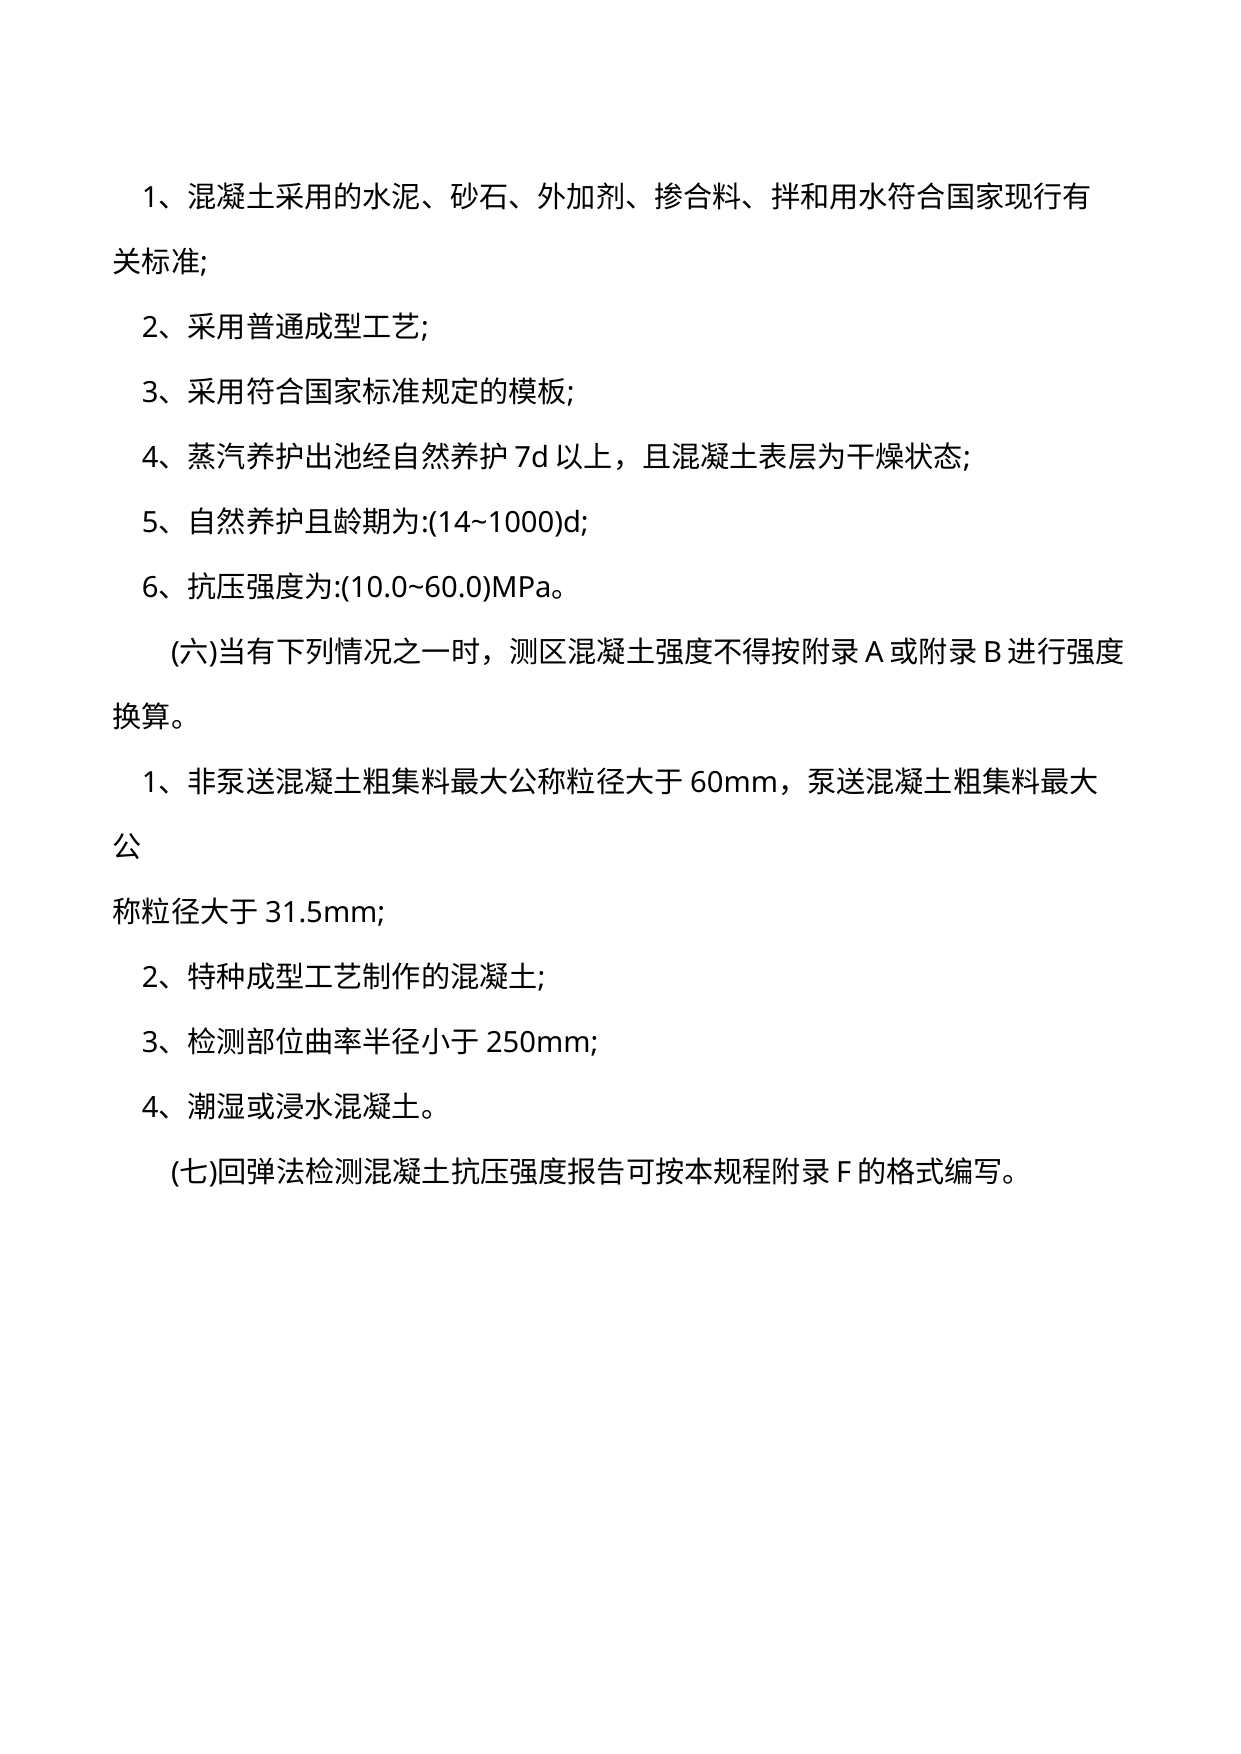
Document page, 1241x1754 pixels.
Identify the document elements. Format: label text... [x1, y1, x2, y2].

text 称粒径大于 31.5mm; [112, 877, 1128, 942]
text 3、采用符合国家标准规定的模板; [112, 357, 1128, 422]
text 2、采用普通成型工艺; [112, 292, 1128, 357]
text (七)回弹法检测混凝土抗压强度报告可按本规程附录F的格式编写。 [112, 1137, 1128, 1202]
text 3、检测部位曲率半径小于 250mm; [112, 1007, 1128, 1072]
text 2、特种成型工艺制作的混凝土; [112, 942, 1128, 1007]
text 1、非泵送混凝土粗集料最大公称粒径大于 60mm，泵送混凝土粗集料最大公 [112, 747, 1128, 877]
text (六)当有下列情况之一时，测区混凝土强度不得按附录A或附录B进行强度换算。 [112, 617, 1128, 747]
text 4、潮湿或浸水混凝土。 [112, 1072, 1128, 1137]
text 1、混凝土采用的水泥、砂石、外加剂、掺合料、拌和用水符合国家现行有 [112, 162, 1128, 227]
text 6、抗压强度为:(10.0~60.0)MPa。 [112, 552, 1128, 617]
text 5、自然养护且龄期为:(14~1000)d; [112, 487, 1128, 552]
text 关标准; [112, 227, 1128, 292]
text 4、蒸汽养护出池经自然养护7d以上，且混凝土表层为干燥状态; [112, 422, 1128, 487]
